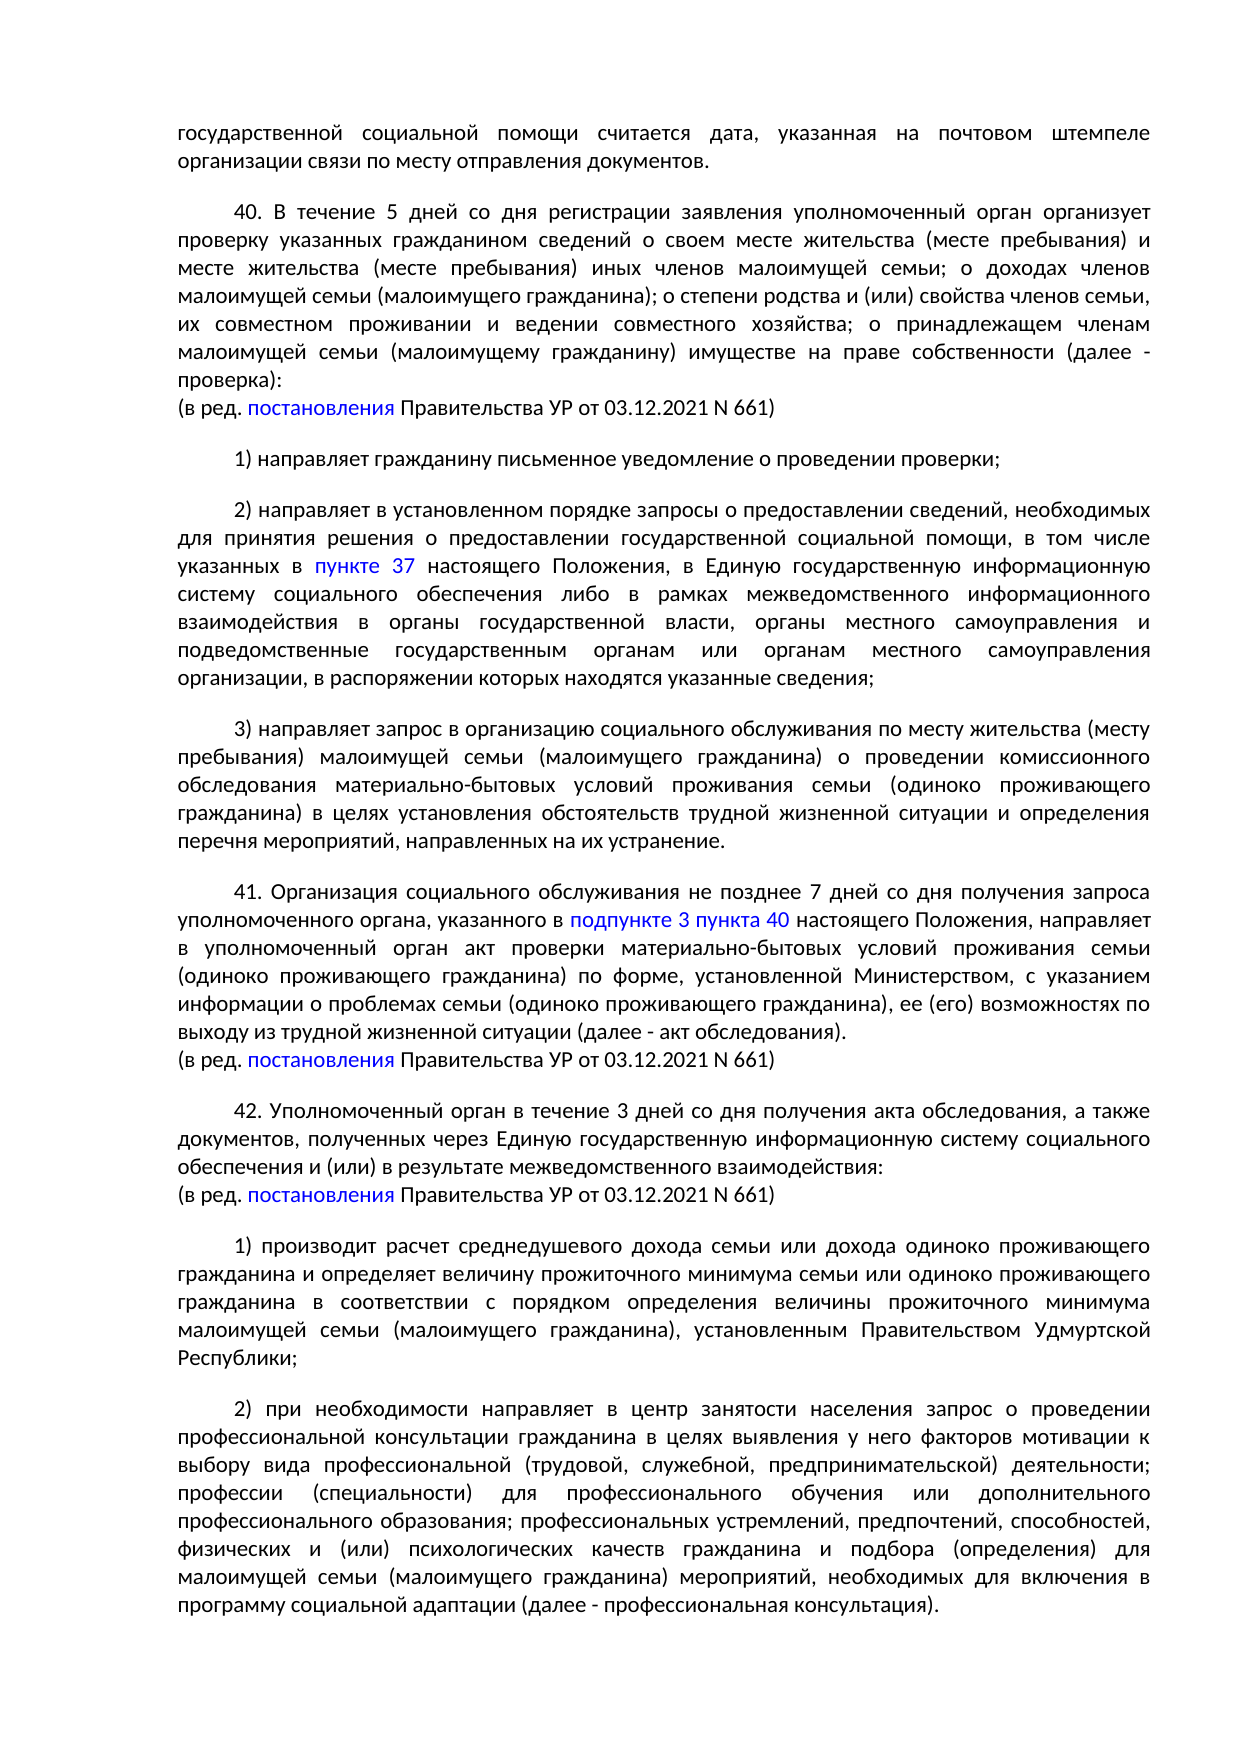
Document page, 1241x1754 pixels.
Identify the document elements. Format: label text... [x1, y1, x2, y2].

text (в ред. постановления Правительства УР от 03.12.2021 N 661) [177, 1045, 1152, 1073]
text (в ред. постановления Правительства УР от 03.12.2021 N 661) [177, 1180, 1152, 1208]
text 42. Уполномоченный орган в течение 3 дней со дня получения акта обследования, а также документов, полученных через Единую государственную информационную систему социального обеспечения и (или) в результате межведомственного взаимодействия: [177, 1096, 1152, 1180]
text 40. В течение 5 дней со дня регистрации заявления уполномоченный орган организует проверку указанных гражданином сведений о своем месте жительства (месте пребывания) и месте жительства (месте пребывания) иных членов малоимущей семьи; о доходах членов малоимущей семьи (малоимущего гражданина); о степени родства и (или) свойства членов семьи, их совместном проживании и ведении совместного хозяйства; о принадлежащем членам малоимущей семьи (малоимущему гражданину) имуществе на праве собственности (далее - проверка): [177, 197, 1152, 393]
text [177, 118, 1152, 174]
text 1) производит расчет среднедушевого дохода семьи или дохода одиноко проживающего гражданина и определяет величину прожиточного минимума семьи или одиноко проживающего гражданина в соответствии с порядком определения величины прожиточного минимума малоимущей семьи (малоимущего гражданина), установленным Правительством Удмуртской Республики; [177, 1231, 1152, 1371]
text 1) направляет гражданину письменное уведомление о проведении проверки; [177, 444, 1152, 472]
text 2) направляет в установленном порядке запросы о предоставлении сведений, необходимых для принятия решения о предоставлении государственной социальной помощи, в том числе указанных в пункте 37 настоящего Положения, в Единую государственную информационную систему социального обеспечения либо в рамках межведомственного информационного взаимодействия в органы государственной власти, органы местного самоуправления и подведомственные государственным органам или органам местного самоуправления организации, в распоряжении которых находятся указанные сведения; [177, 495, 1152, 691]
text 2) при необходимости направляет в центр занятости населения запрос о проведении профессиональной консультации гражданина в целях выявления у него факторов мотивации к выбору вида профессиональной (трудовой, служебной, предпринимательской) деятельности; профессии (специальности) для профессионального обучения или дополнительного профессионального образования; профессиональных устремлений, предпочтений, способностей, физических и (или) психологических качеств гражданина и подбора (определения) для малоимущей семьи (малоимущего гражданина) мероприятий, необходимых для включения в программу социальной адаптации (далее - профессиональная консультация). [177, 1394, 1152, 1618]
text (в ред. постановления Правительства УР от 03.12.2021 N 661) [177, 393, 1152, 421]
text 3) направляет запрос в организацию социального обслуживания по месту жительства (месту пребывания) малоимущей семьи (малоимущего гражданина) о проведении комиссионного обследования материально-бытовых условий проживания семьи (одиноко проживающего гражданина) в целях установления обстоятельств трудной жизненной ситуации и определения перечня мероприятий, направленных на их устранение. [177, 714, 1152, 854]
text 41. Организация социального обслуживания не позднее 7 дней со дня получения запроса уполномоченного органа, указанного в подпункте 3 пункта 40 настоящего Положения, направляет в уполномоченный орган акт проверки материально-бытовых условий проживания семьи (одиноко проживающего гражданина) по форме, установленной Министерством, с указанием информации о проблемах семьи (одиноко проживающего гражданина), ее (его) возможностях по выходу из трудной жизненной ситуации (далее - акт обследования). [177, 877, 1152, 1045]
